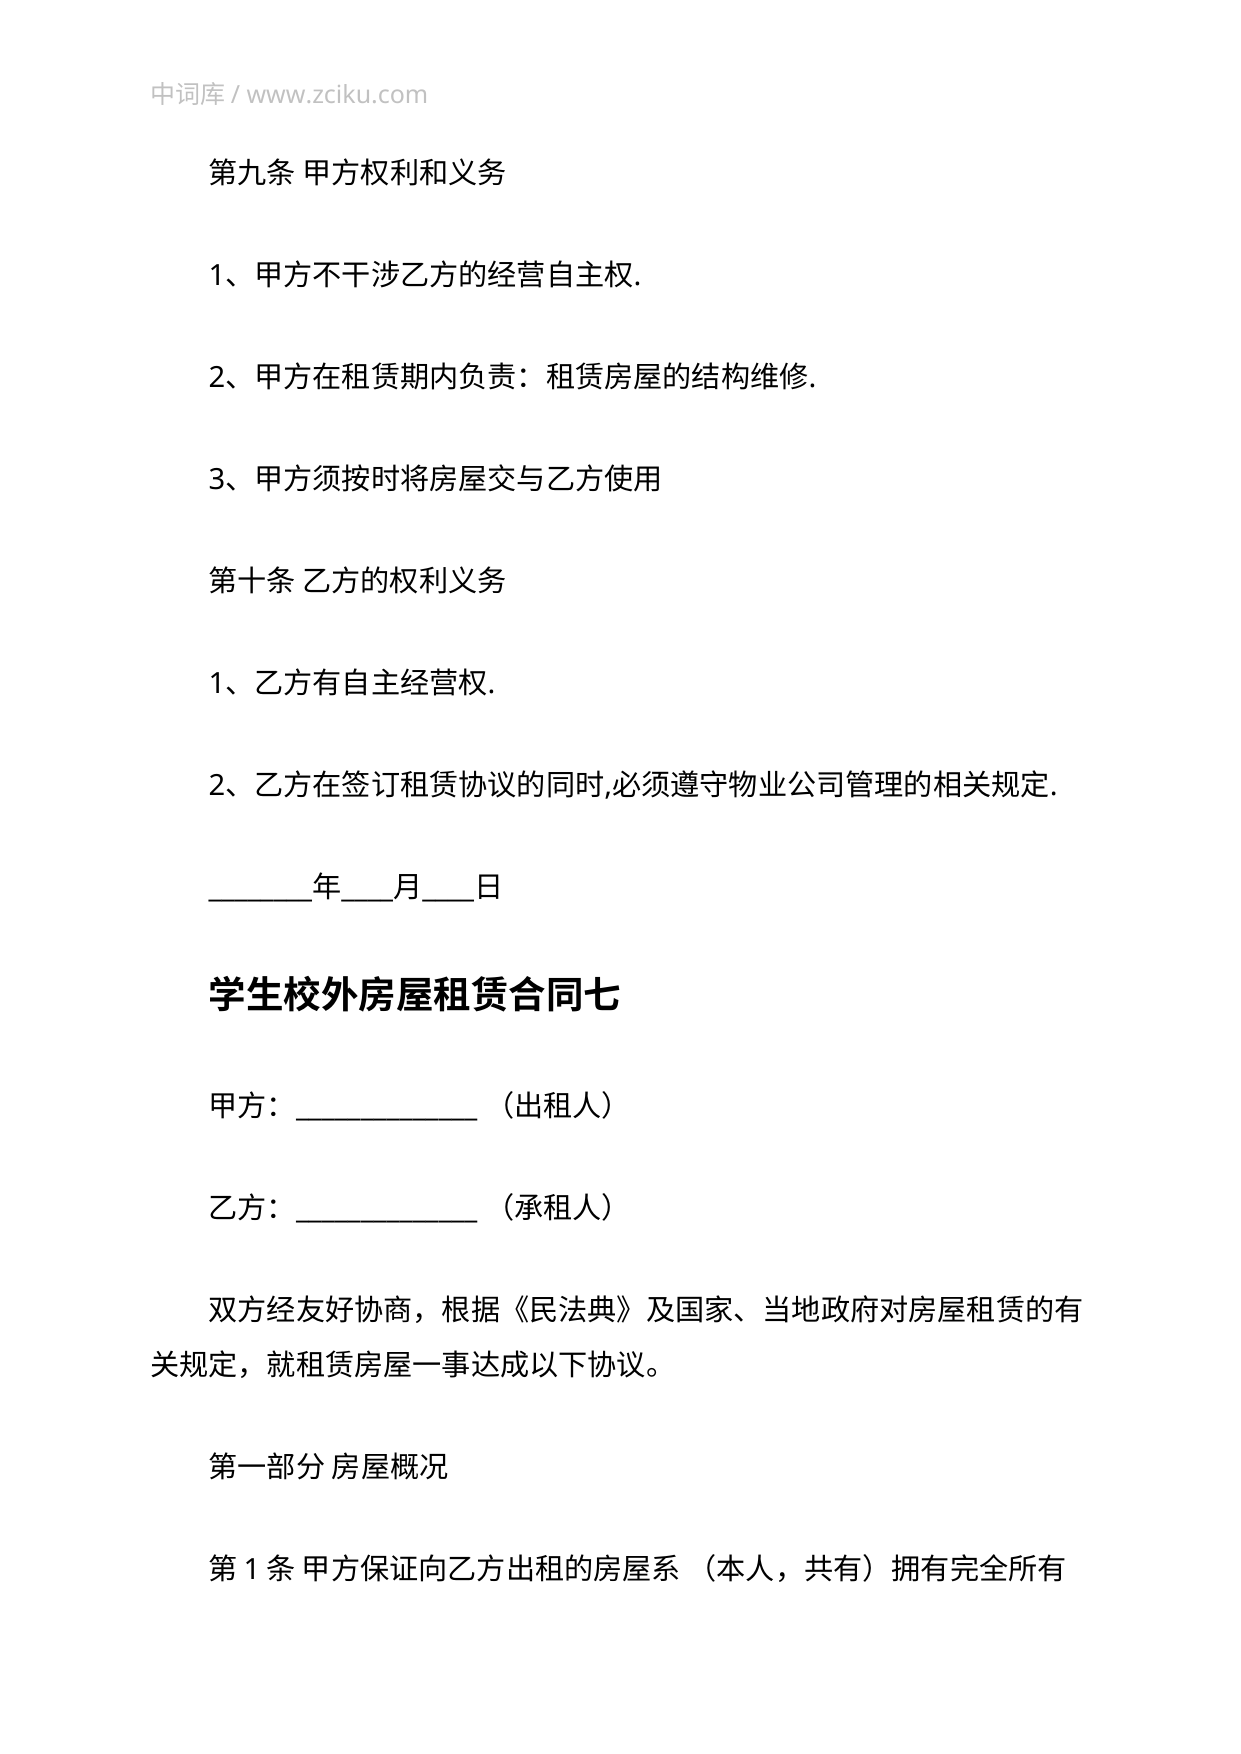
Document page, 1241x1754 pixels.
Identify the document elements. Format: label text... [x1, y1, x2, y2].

text 第一部分 房屋概况 [150, 1443, 1090, 1486]
text 双方经友好协商，根据《民法典》及国家、当地政府对房屋租赁的有关规定，就租赁房屋一事达成以下协议。 [150, 1287, 1090, 1384]
text 1、甲方不干涉乙方的经营自主权. [150, 252, 1090, 294]
text 第九条 甲方权利和义务 [150, 150, 1090, 192]
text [150, 1545, 1090, 1588]
text 2、乙方在签订租赁协议的同时,必须遵守物业公司管理的相关规定. [150, 761, 1090, 804]
text 甲方：______________ （出租人） [150, 1083, 1090, 1125]
text 1、乙方有自主经营权. [150, 659, 1090, 702]
text 3、甲方须按时将房屋交与乙方使用 [150, 456, 1090, 498]
text 第十条 乙方的权利义务 [150, 558, 1090, 600]
text 2、甲方在租赁期内负责：租赁房屋的结构维修. [150, 354, 1090, 396]
text 学生校外房屋租赁合同七 [150, 965, 1090, 1020]
text 乙方：______________ （承租人） [150, 1185, 1090, 1227]
text ________年____月____日 [150, 863, 1090, 906]
